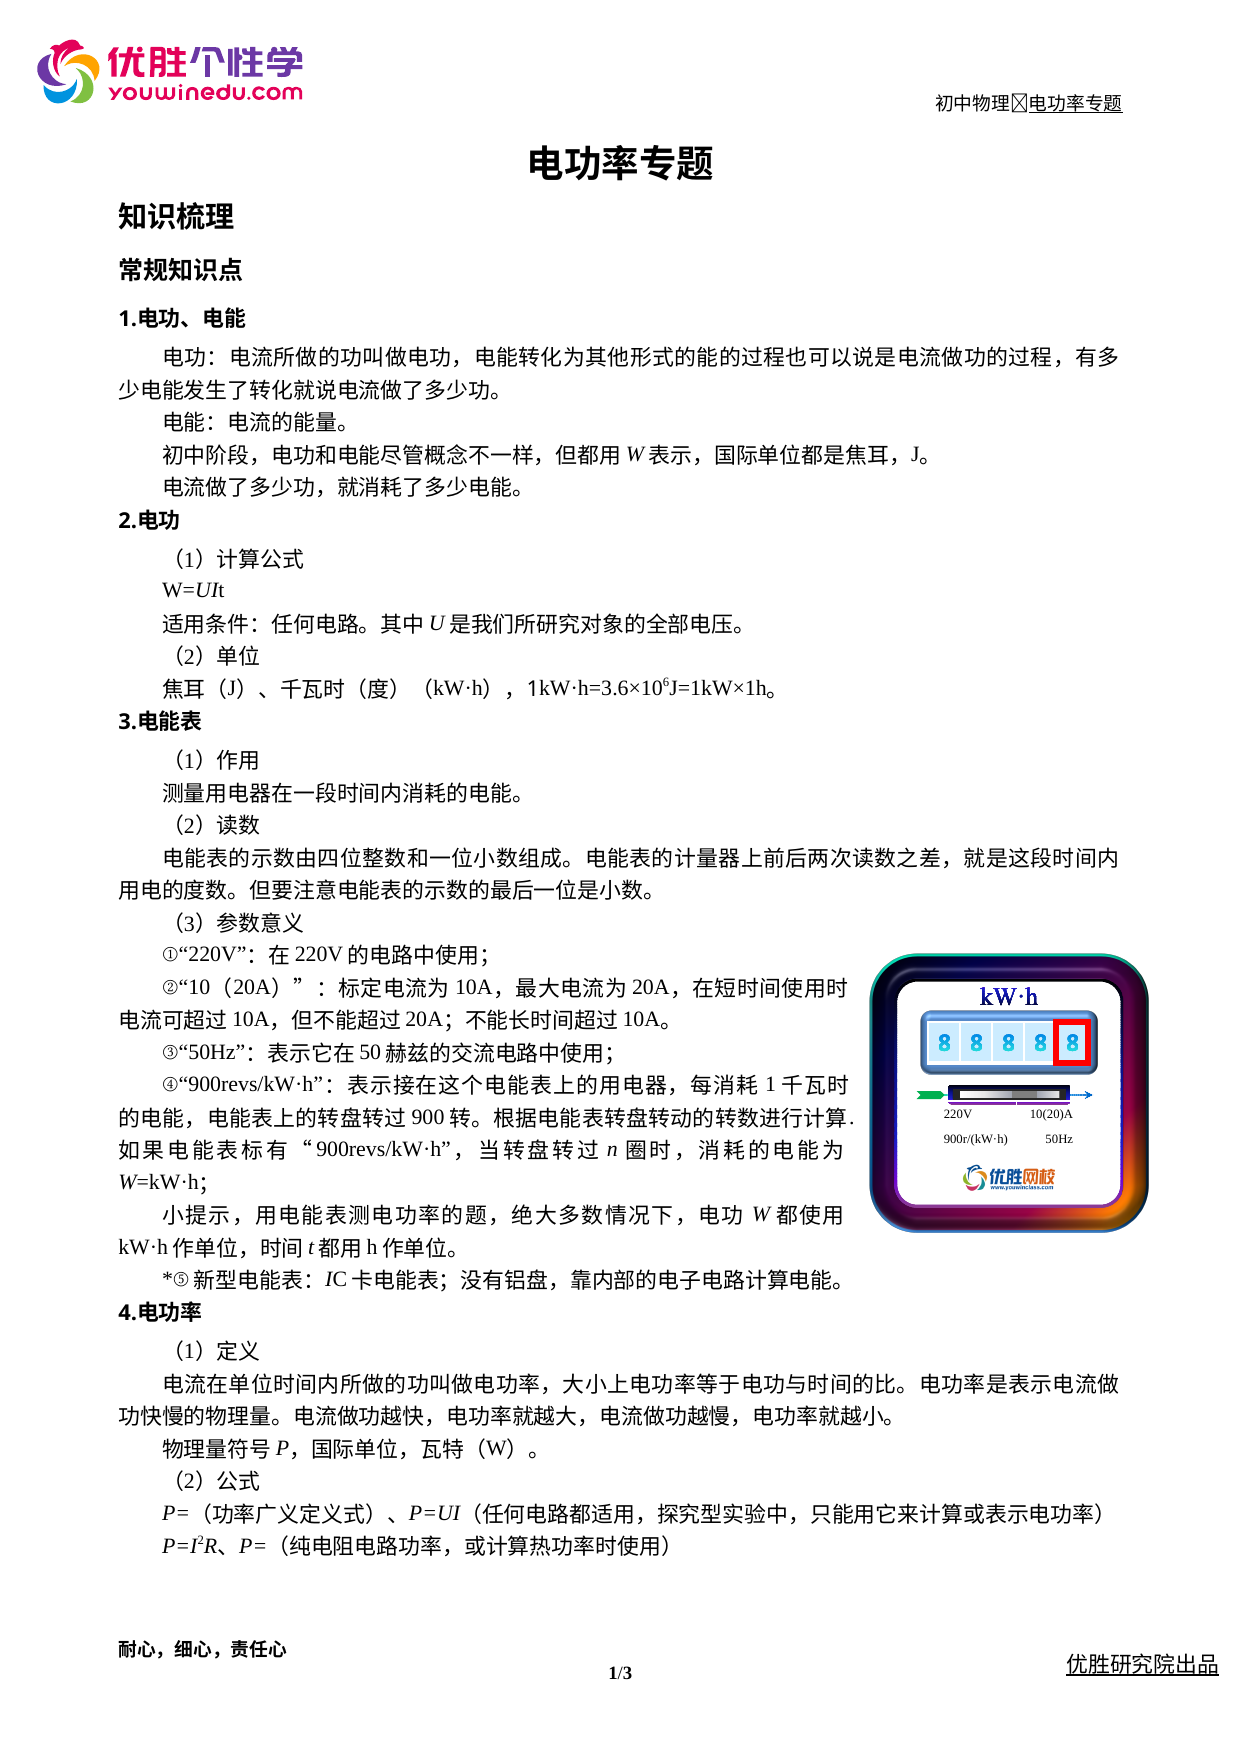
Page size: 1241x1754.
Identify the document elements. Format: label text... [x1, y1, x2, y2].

text 电流在单位时间内所做的功叫做电功率，大小上电功率等于电功与时间的比。电功率是表示电流做功快慢的物理量。电流做功越快，电功率就越大，电流做功越慢，电功率就越小。 [118, 1366, 1122, 1431]
text （1）定义 [118, 1334, 1122, 1366]
text P=I2R、P=（纯电阻电路功率，或计算热功率时使用） [118, 1529, 1122, 1561]
text *⑤新型电能表：IC卡电能表；没有铝盘，靠内部的电子电路计算电能。 [118, 1263, 1122, 1295]
subtitle （2）单位 [118, 639, 1122, 671]
text ③“50Hz”：表示它在50赫兹的交流电路中使用； [118, 1035, 869, 1068]
subtitle 1.电功、电能 [118, 301, 1122, 333]
text 初中阶段，电功和电能尽管概念不一样，但都用W表示，国际单位都是焦耳，J。 [118, 437, 1122, 470]
text P=（功率广义定义式）、P=UI（任何电路都适用，探究型实验中，只能用它来计算或表示电功率） [118, 1496, 1122, 1529]
subtitle （3）参数意义 [118, 905, 1122, 938]
subtitle 知识梳理 [118, 194, 1122, 236]
text （2）公式 [118, 1464, 1122, 1496]
text ②“10（20A）”：标定电流为10A，最大电流为20A，在短时间使用时电流可超过10A，但不能超过20A；不能长时间超过10A。 [118, 970, 880, 1035]
text 焦耳（J）、千瓦时（度）（kW·h），1kW·h=3.6×106J=1kW×1h。 [118, 671, 1122, 704]
text 小提示，用电能表测电功率的题，绝大多数情况下，电功W都使用kW·h作单位，时间t都用h作单位。 [118, 1198, 1122, 1263]
text 测量用电器在一段时间内消耗的电能。 [118, 775, 1122, 808]
text 电流做了多少功，就消耗了多少电能。 [118, 470, 1122, 502]
text 电能：电流的能量。 [118, 405, 1122, 437]
subtitle 电功率专题 [118, 129, 1122, 194]
subtitle 常规知识点 [118, 236, 1122, 301]
text 物理量符号P，国际单位，瓦特（W）。 [118, 1431, 1122, 1464]
text 适用条件：任何电路。其中U是我们所研究对象的全部电压。 [118, 606, 1122, 639]
subtitle 4.电功率 [118, 1295, 1122, 1328]
text 电能表的示数由四位整数和一位小数组成。电能表的计量器上前后两次读数之差，就是这段时间内用电的度数。但要注意电能表的示数的最后一位是小数。 [118, 840, 1122, 905]
subtitle 3.电能表 [118, 704, 1122, 736]
text ①“220V”：在220V的电路中使用； [118, 938, 1122, 970]
subtitle 2.电功 [118, 502, 1122, 535]
text 电功：电流所做的功叫做电功，电能转化为其他形式的能的过程也可以说是电流做功的过程，有多少电能发生了转化就说电流做了多少功。 [118, 340, 1122, 405]
subtitle （2）读数 [118, 808, 1122, 840]
text W=UIt [118, 574, 1122, 606]
text ④“900revs/kW·h”：表示接在这个电能表上的用电器，每消耗1千瓦时的电能，电能表上的转盘转过900转。根据电能表转盘转动的转数进行计算.如果电能表标有“900revs/kW·h”，当转盘转过n圈时，消耗的电能为W=kW·h； [118, 1068, 871, 1198]
subtitle （1）计算公式 [118, 541, 1122, 574]
subtitle （1）作用 [118, 743, 1122, 775]
